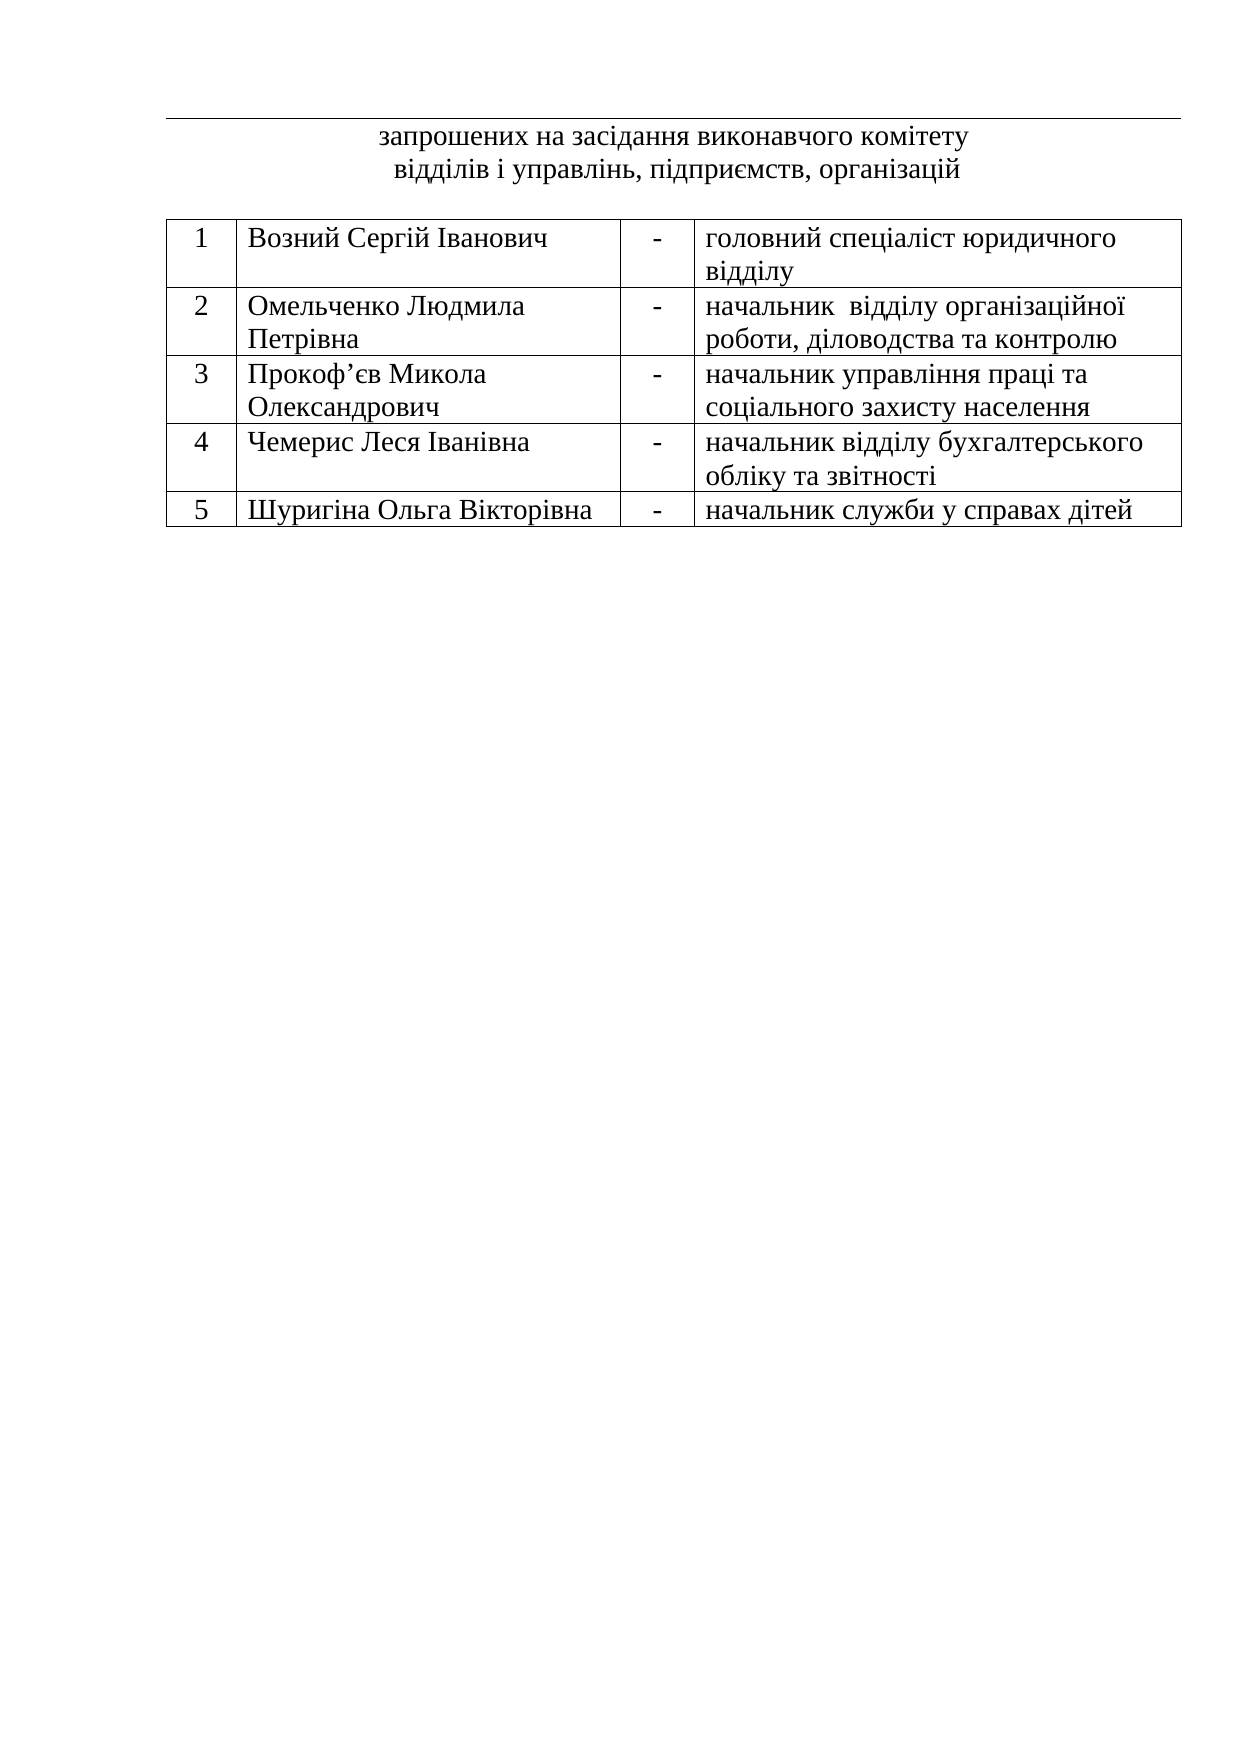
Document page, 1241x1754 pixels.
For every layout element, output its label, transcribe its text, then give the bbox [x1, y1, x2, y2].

table_cell Прокоф’єв Микола Олександрович [237, 356, 620, 423]
table_cell Чемерис Леся Іванівна [237, 424, 620, 491]
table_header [166, 119, 1181, 219]
table_cell 2 [167, 288, 236, 355]
table_cell начальник відділу організаційної роботи, діловодства та контролю [695, 288, 1181, 355]
table_cell головний спеціаліст юридичного відділу [695, 220, 1181, 287]
table_cell 5 [167, 492, 236, 526]
table_cell - [621, 220, 694, 287]
table_cell 1 [167, 220, 236, 287]
table_cell Омельченко Людмила Петрівна [237, 288, 620, 355]
table_cell Шуригіна Ольга Вікторівна [237, 492, 620, 526]
table_cell 3 [167, 356, 236, 423]
table_cell - [621, 288, 694, 355]
table_cell - [621, 492, 694, 526]
table_cell - [621, 356, 694, 423]
table_cell Возний Сергій Іванович [237, 220, 620, 287]
table_cell начальник управління праці та соціального захисту населення [695, 356, 1181, 423]
table_cell начальник служби у справах дітей [695, 492, 1181, 526]
table_cell - [621, 424, 694, 491]
table_cell начальник відділу бухгалтерського обліку та звітності [695, 424, 1181, 491]
table_cell 4 [167, 424, 236, 491]
